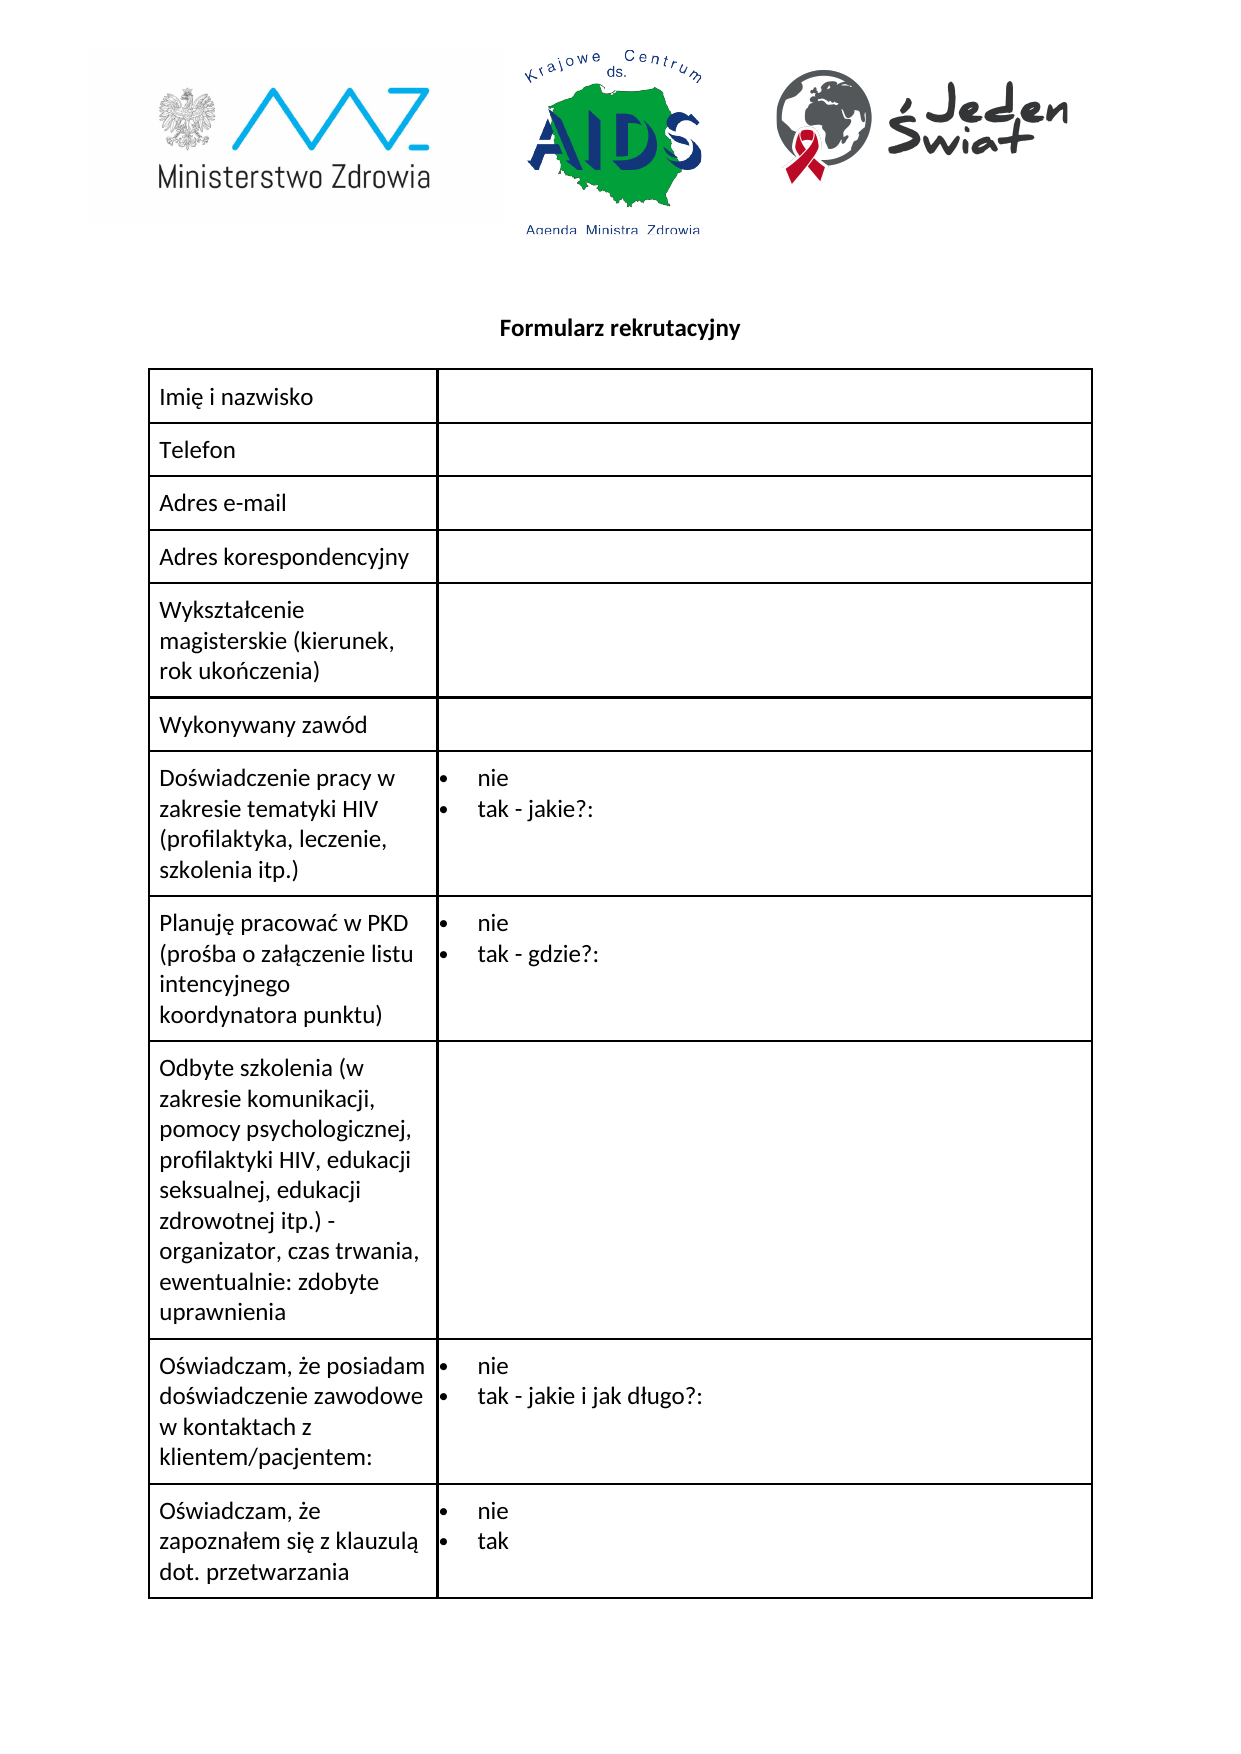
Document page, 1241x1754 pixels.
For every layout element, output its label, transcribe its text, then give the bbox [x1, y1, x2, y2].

table_cell Oświadczam, że posiadam doświadczenie zawodowe w kontaktach z klientem/pacjentem: [150, 1340, 436, 1482]
table_cell Doświadczenie pracy w zakresie tematyki HIV (profilaktyka, leczenie, szkolenia itp.) [150, 752, 436, 895]
table_cell Adres korespondencyjny [150, 531, 436, 582]
picture [776, 70, 1068, 186]
table_cell nie tak [439, 1485, 1091, 1597]
text Formularz rekrutacyjny [148, 312, 1093, 343]
table_cell Wykonywany zawód [150, 699, 436, 750]
table_cell nie tak - jakie i jak długo?: [439, 1340, 1091, 1482]
table_cell Telefon [150, 424, 436, 475]
picture [84, 43, 503, 229]
table_cell [439, 424, 1091, 475]
table_cell [439, 531, 1091, 582]
table_cell Adres e-mail [150, 477, 436, 528]
table_cell Oświadczam, że zapoznałem się z klauzulą dot. przetwarzania danych osobowych dostępną TUTAJ. [150, 1485, 436, 1597]
table_cell nie tak - gdzie?: [439, 897, 1091, 1040]
table_header [439, 370, 1091, 422]
table_cell [439, 699, 1091, 750]
table_cell Planuję pracować w PKD (prośba o załączenie listu intencyjnego koordynatora punktu) [150, 897, 436, 1040]
table_cell [439, 477, 1091, 528]
table_cell [439, 584, 1091, 696]
picture [524, 50, 702, 235]
table_cell nie tak - jakie?: [439, 752, 1091, 895]
table_cell [439, 1042, 1091, 1337]
table_header Imię i nazwisko [150, 370, 436, 422]
table_cell Wykształcenie magisterskie (kierunek, rok ukończenia) [150, 584, 436, 696]
table_cell Odbyte szkolenia (w zakresie komunikacji, pomocy psychologicznej, profilaktyki HIV, edukacji seksualnej, edukacji zdrowotnej itp.) - organizator, czas trwania, ewentualnie: zdobyte uprawnienia [150, 1042, 436, 1337]
